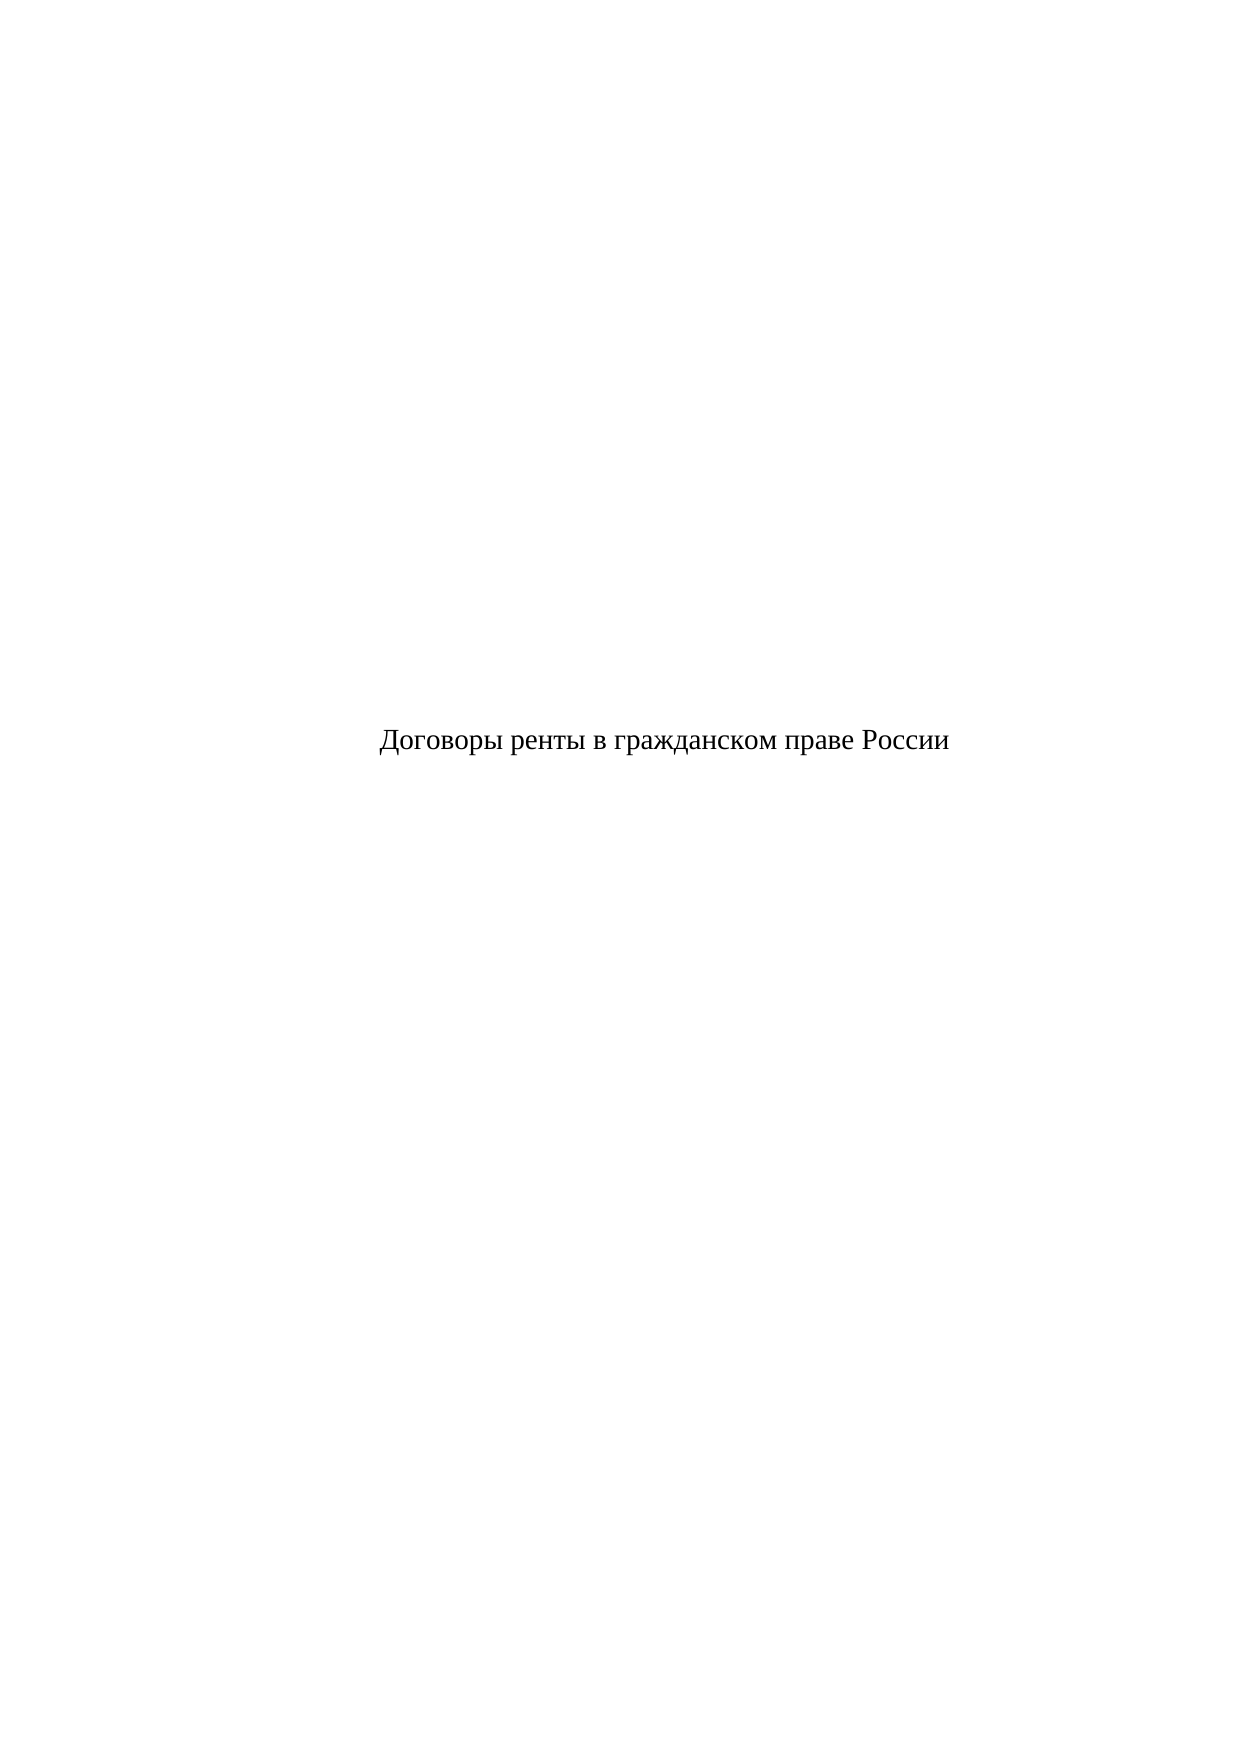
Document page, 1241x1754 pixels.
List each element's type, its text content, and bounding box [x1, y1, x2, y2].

text Договоры ренты в гражданском праве России [177, 722, 1152, 755]
